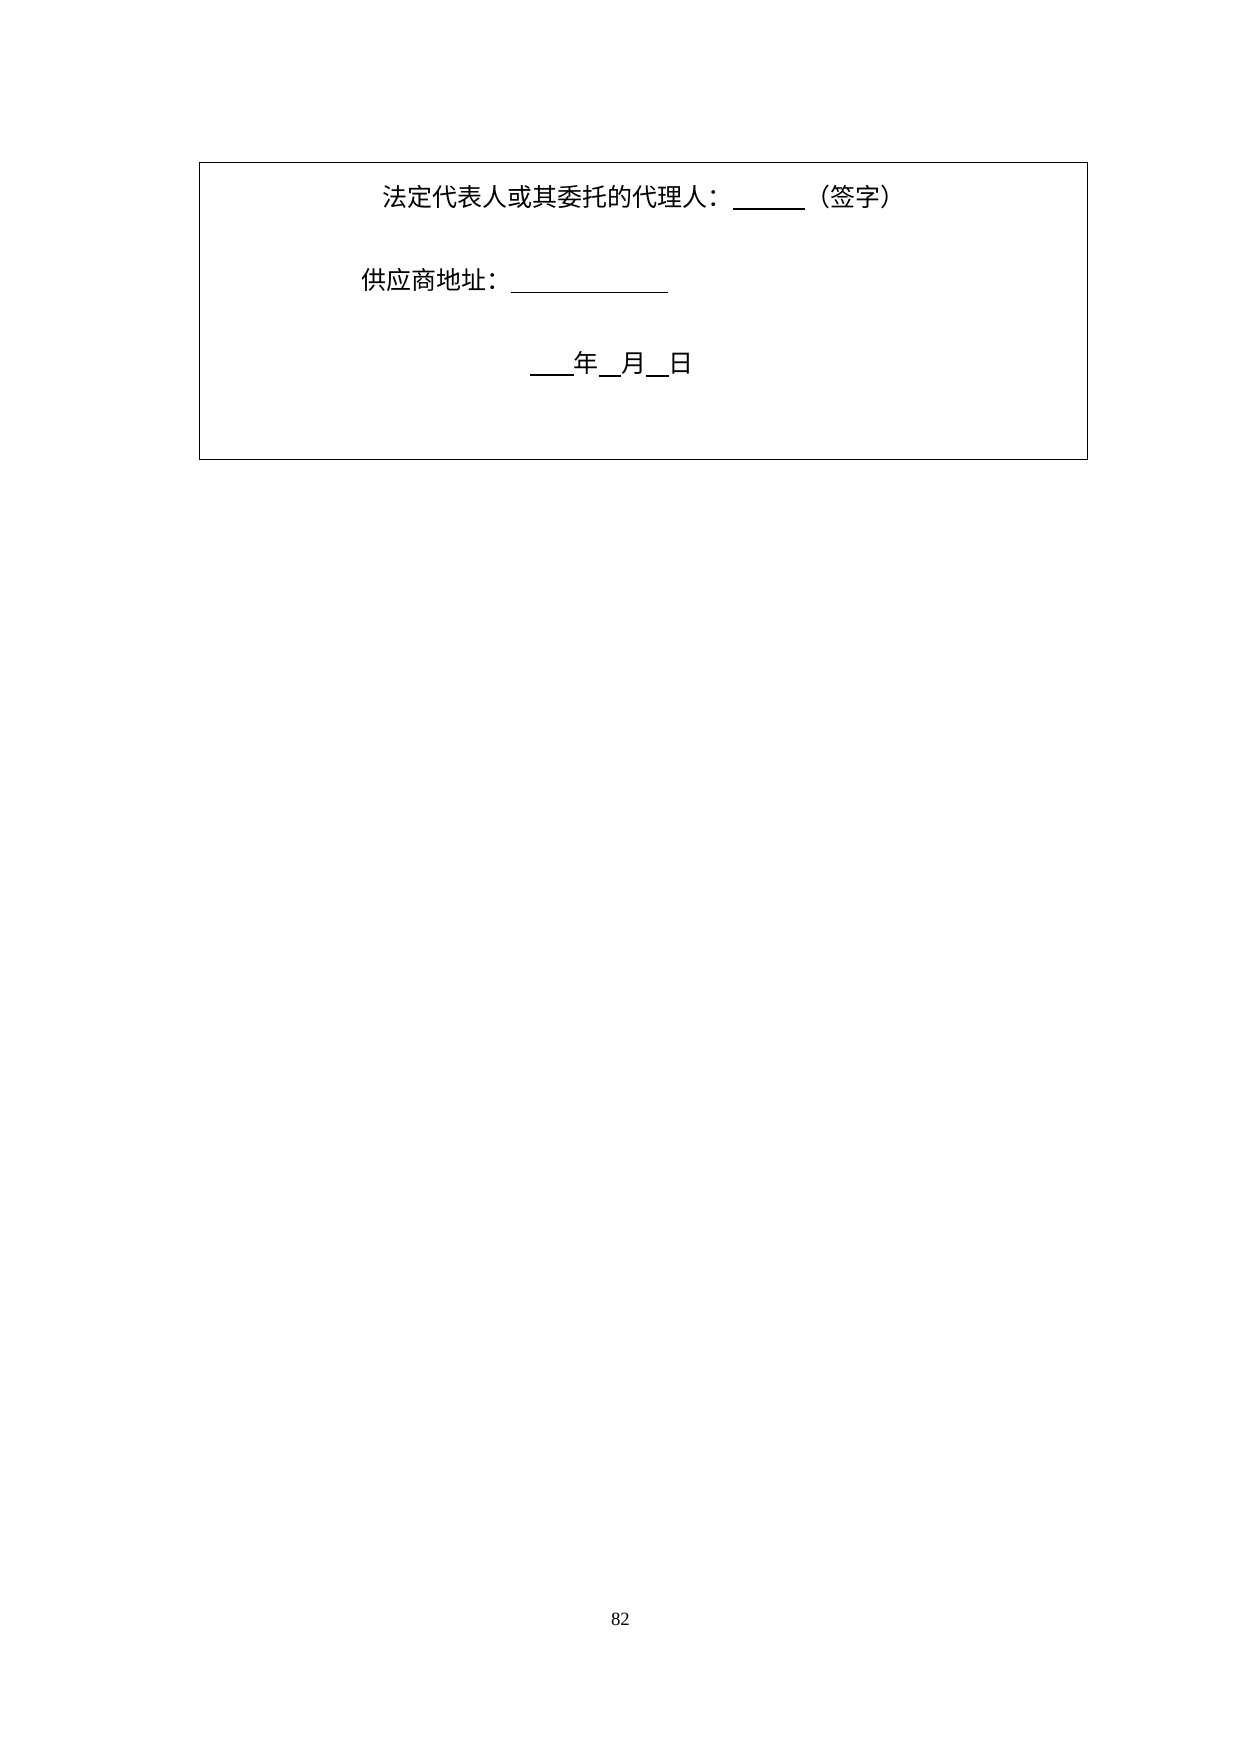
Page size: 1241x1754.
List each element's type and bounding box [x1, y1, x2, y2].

table_header [200, 163, 1087, 459]
